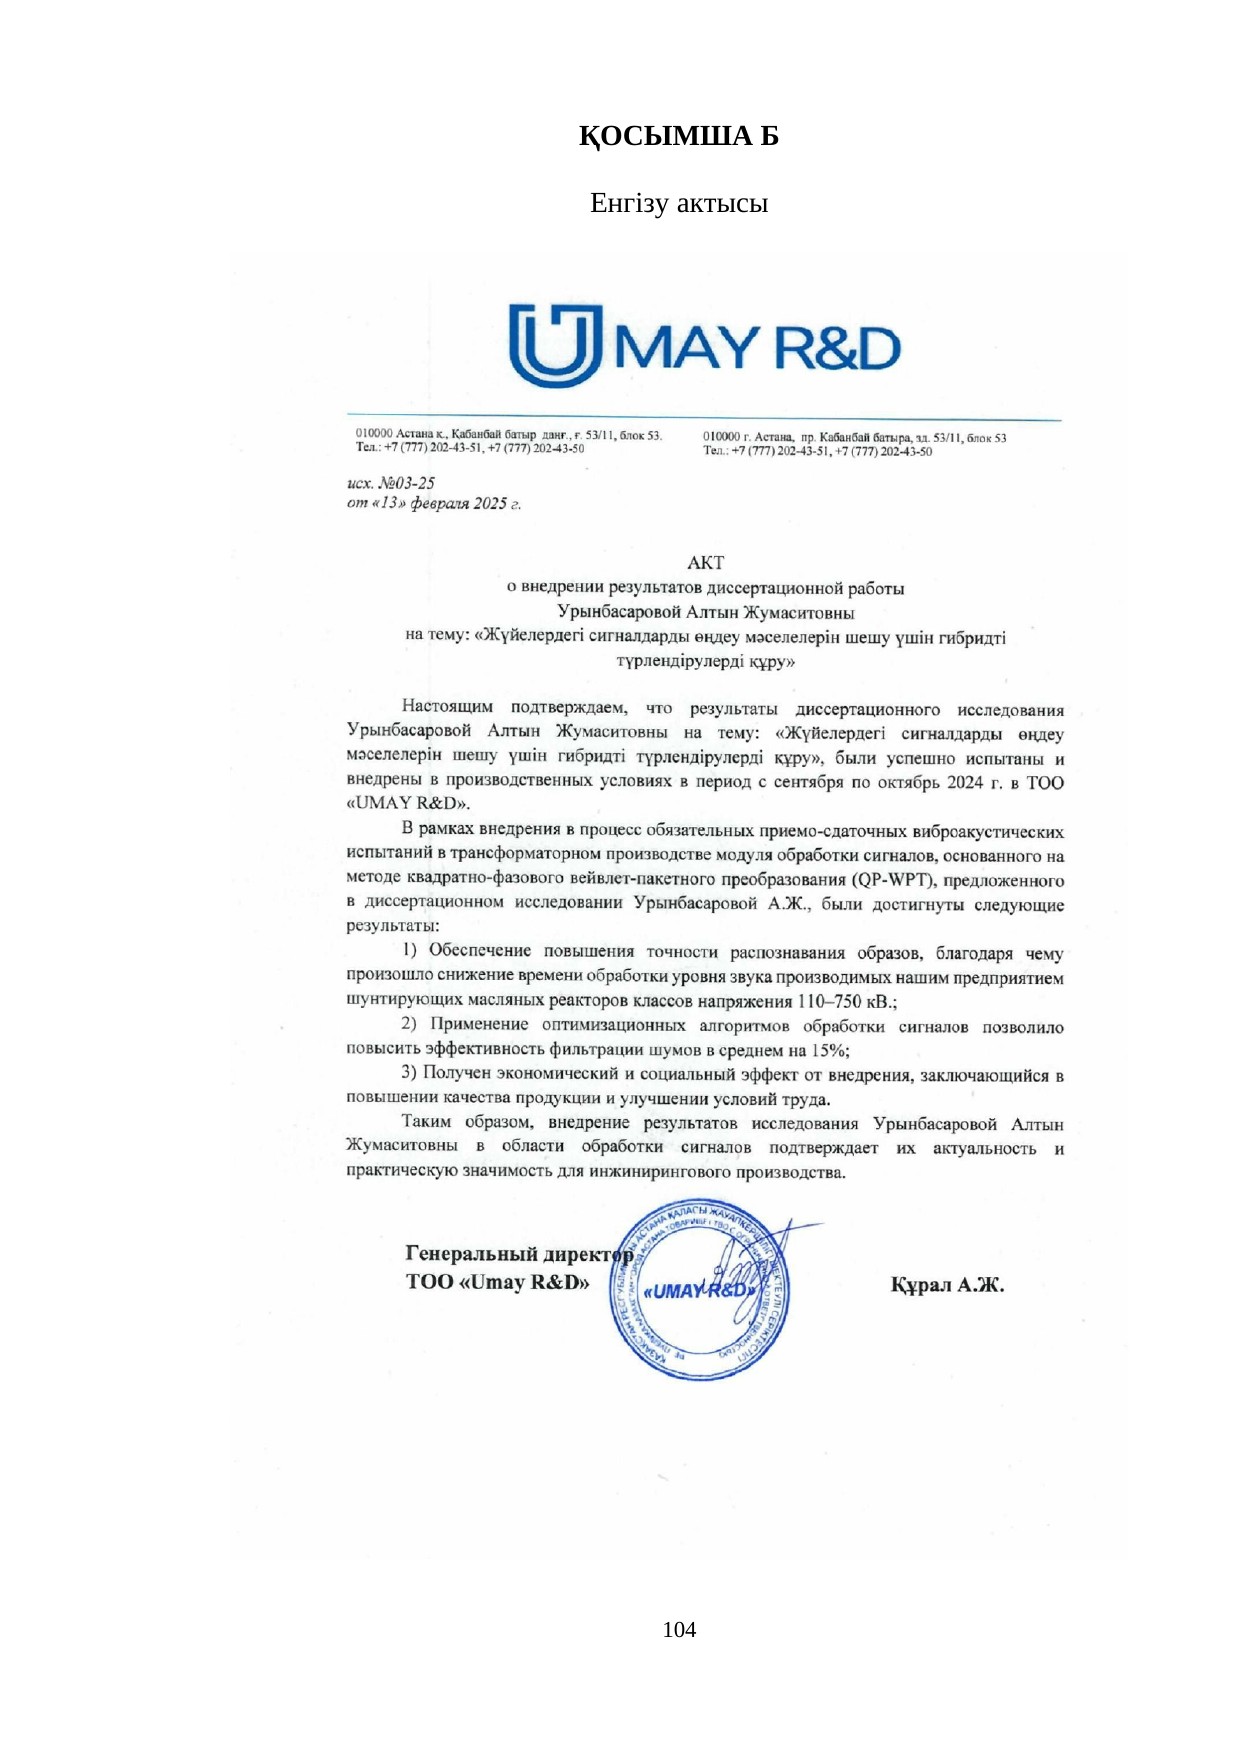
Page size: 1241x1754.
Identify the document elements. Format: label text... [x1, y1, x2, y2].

text Енгізу актысы [177, 185, 1181, 219]
picture [230, 252, 1129, 1559]
text ҚОСЫМША Б [177, 118, 1181, 152]
